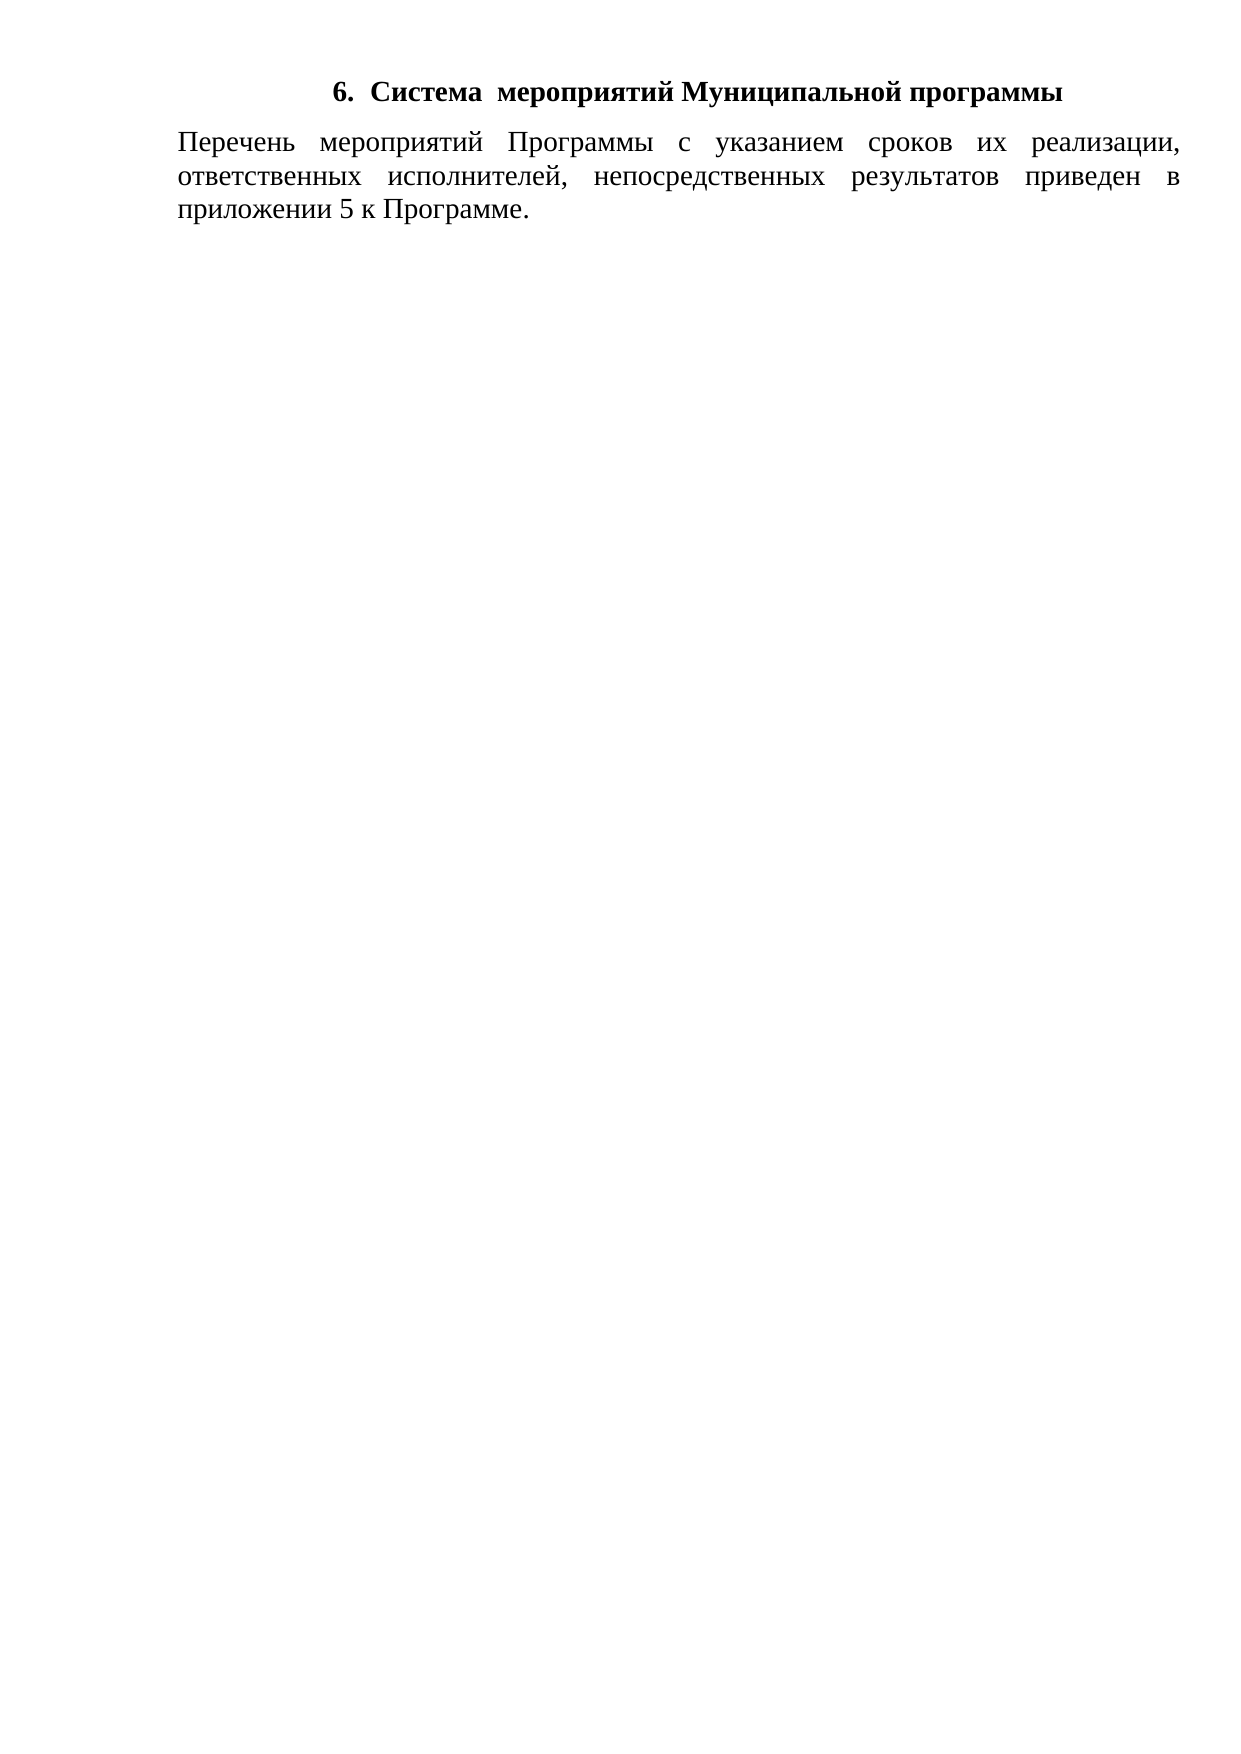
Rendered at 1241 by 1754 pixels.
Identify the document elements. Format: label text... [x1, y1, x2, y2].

text Перечень мероприятий Программы с указанием сроков их реализации, ответственных исполнителей, непосредственных результатов приведен в приложении 5 к Программе. [177, 124, 1181, 225]
list Система мероприятий Муниципальной программы [215, 74, 1181, 107]
